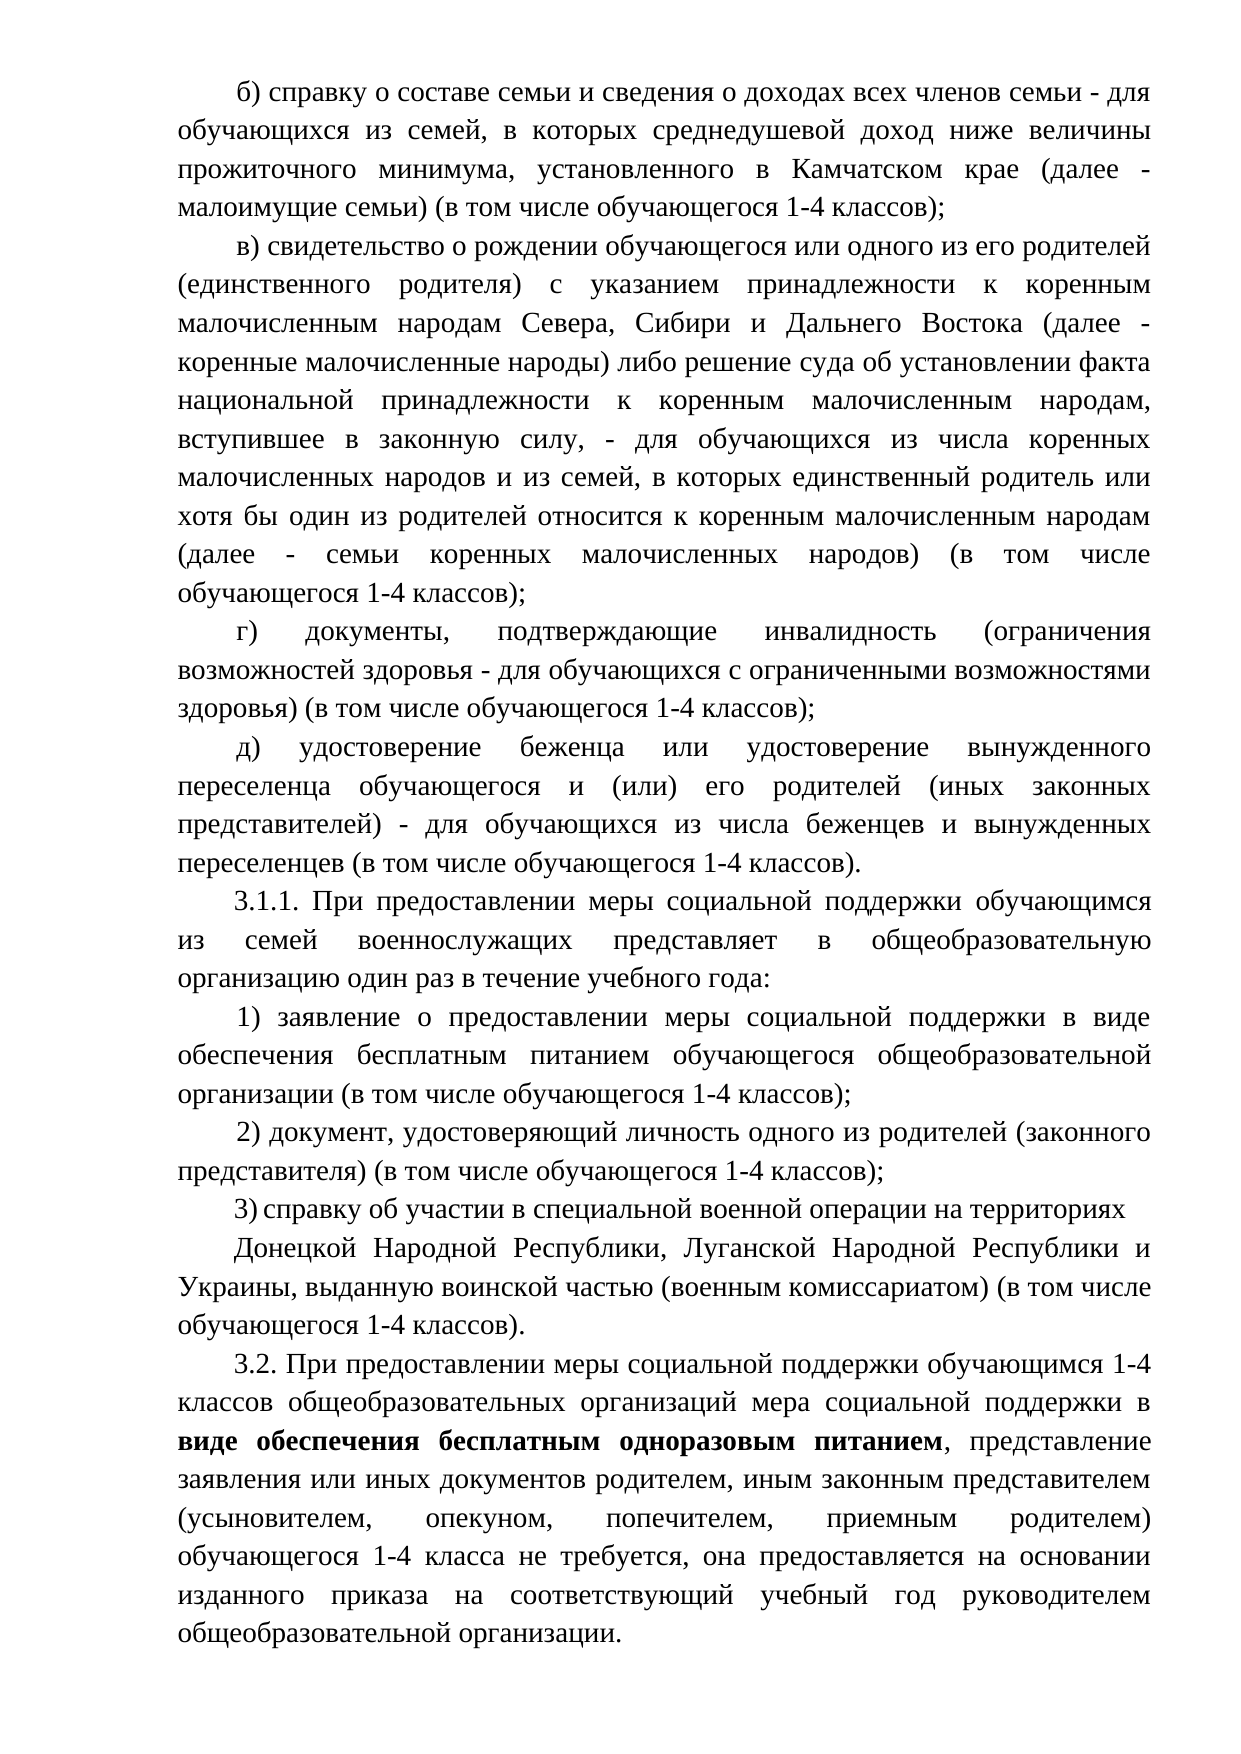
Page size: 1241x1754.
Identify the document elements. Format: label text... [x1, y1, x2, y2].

text б) справку о составе семьи и сведения о доходах всех членов семьи - для обучающихся из семей, в которых среднедушевой доход ниже величины прожиточного минимума, установленного в Камчатском крае (далее - малоимущие семьи) (в том числе обучающегося 1-4 классов); [177, 74, 1152, 223]
text 2) документ, удостоверяющий личность одного из родителей (законного представителя) (в том числе обучающегося 1-4 классов); [177, 1114, 1152, 1187]
text в) свидетельство о рождении обучающегося или одного из его родителей (единственного родителя) с указанием принадлежности к коренным малочисленным народам Севера, Сибири и Дальнего Востока (далее - коренные малочисленные народы) либо решение суда об установлении факта национальной принадлежности к коренным малочисленным народам, вступившее в законную силу, - для обучающихся из числа коренных малочисленных народов и из семей, в которых единственный родитель или хотя бы один из родителей относится к коренным малочисленным народам (далее - семьи коренных малочисленных народов) (в том числе обучающегося 1-4 классов); [177, 228, 1152, 608]
text 3) справку об участии в специальной военной операции на территориях [177, 1192, 1152, 1225]
text д) удостоверение беженца или удостоверение вынужденного переселенца обучающегося и (или) его родителей (иных законных представителей) - для обучающихся из числа беженцев и вынужденных переселенцев (в том числе обучающегося 1-4 классов). [177, 729, 1152, 878]
text Донецкой Народной Республики, Луганской Народной Республики и Украины, выданную воинской частью (военным комиссариатом) (в том числе обучающегося 1-4 классов). [177, 1230, 1152, 1341]
text 3.1.1. При предоставлении меры социальной поддержки обучающимся из семей военнослужащих представляет в общеобразовательную организацию один раз в течение учебного года: [177, 883, 1152, 994]
text 3.2. При предоставлении меры социальной поддержки обучающимся 1-4 классов общеобразовательных организаций мера социальной поддержки в виде обеспечения бесплатным одноразовым питанием, представление заявления или иных документов родителем, иным законным представителем (усыновителем, опекуном, попечителем, приемным родителем) обучающегося 1-4 класса не требуется, она предоставляется на основании изданного приказа на соответствующий учебный год руководителем общеобразовательной организации. [177, 1346, 1152, 1649]
text 1) заявление о предоставлении меры социальной поддержки в виде обеспечения бесплатным питанием обучающегося общеобразовательной организации (в том числе обучающегося 1-4 классов); [177, 999, 1152, 1109]
text г) документы, подтверждающие инвалидность (ограничения возможностей здоровья - для обучающихся с ограниченными возможностями здоровья) (в том числе обучающегося 1-4 классов); [177, 613, 1152, 724]
